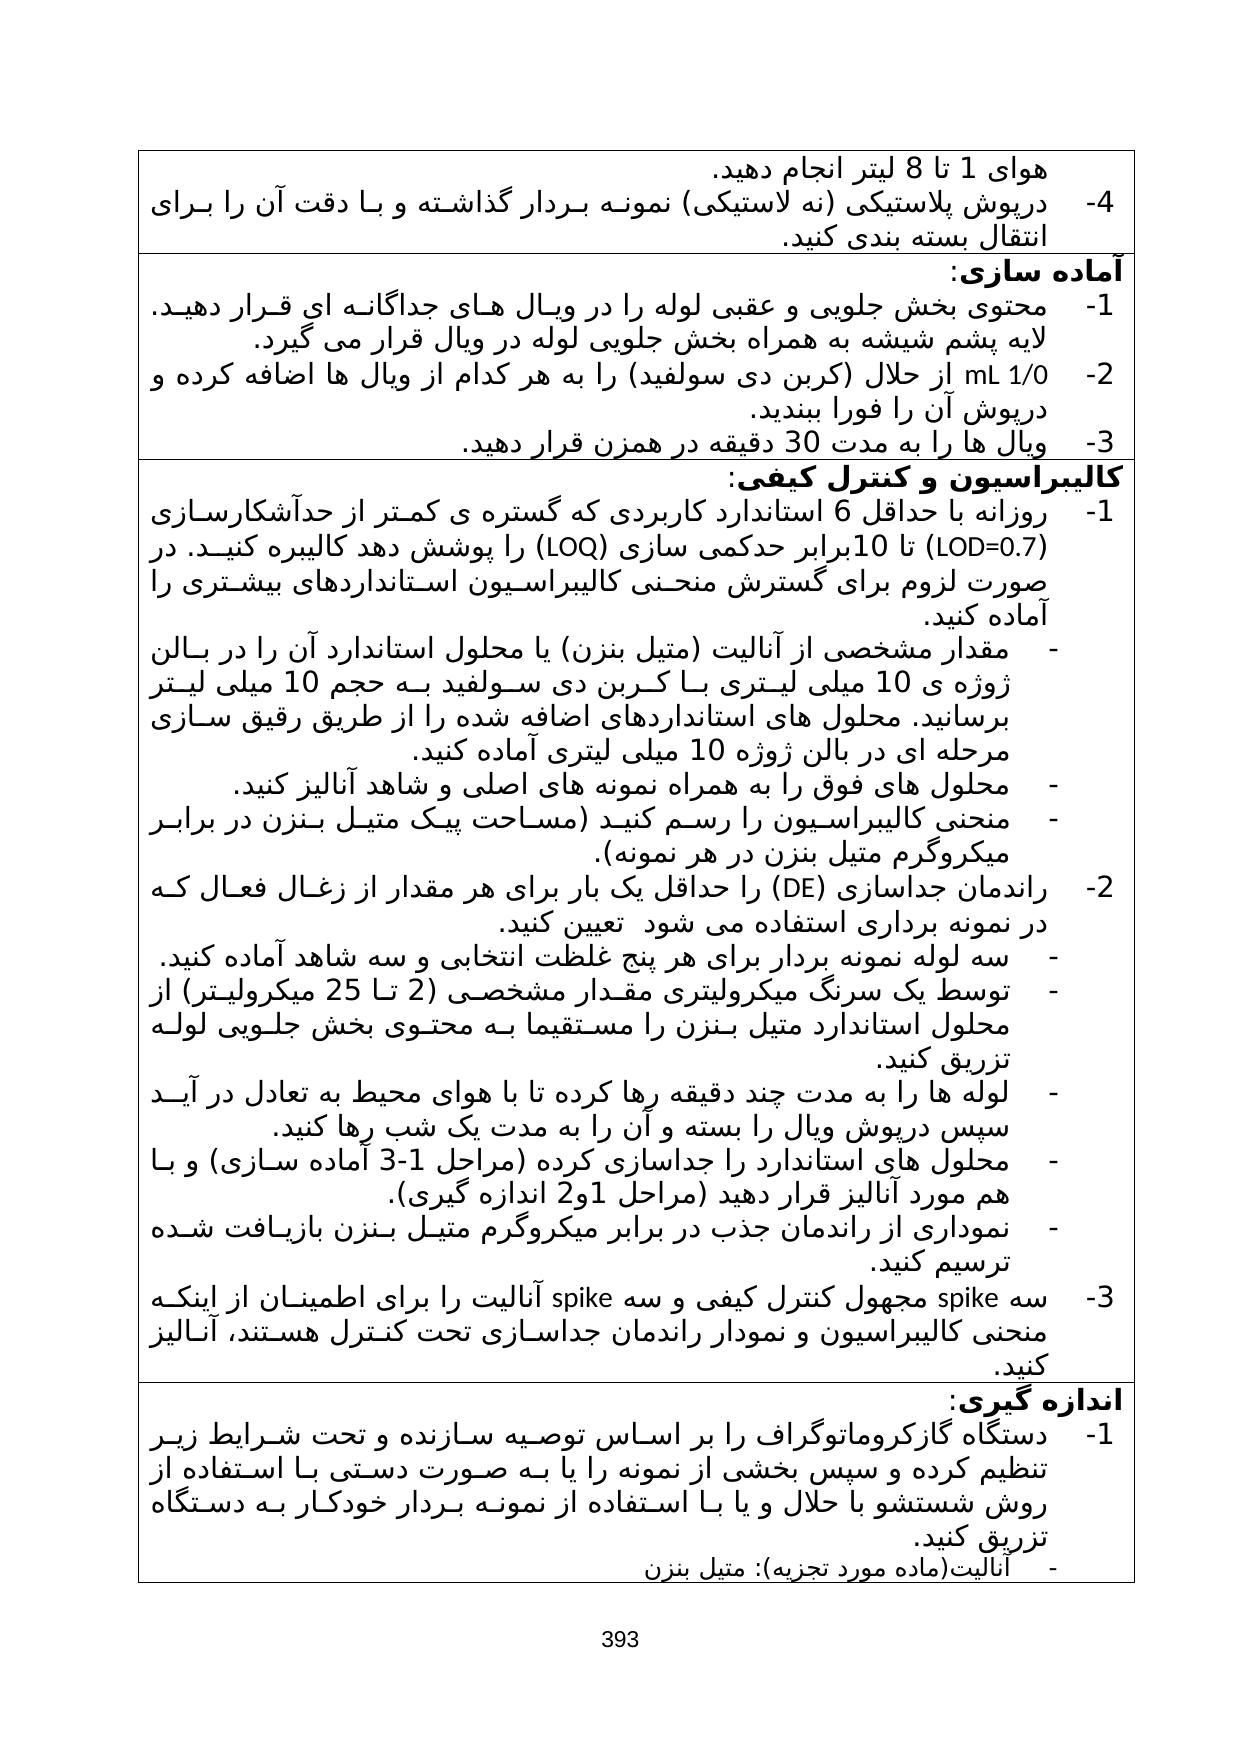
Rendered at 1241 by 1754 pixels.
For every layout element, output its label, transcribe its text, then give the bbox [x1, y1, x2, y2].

table_cell کالیبراسیون و کنترل کیفی: روزانه با حداقل 6 استاندارد کاربردی که گستره ی کمتر از حدآشکارسازی (LOD=0.7) تا 10برابر حدکمی سازی (LOQ) را پوشش دهد کالیبره کنید. در صورت لزوم برای گسترش منحنی کالیبراسیون استانداردهای بیشتری را آماده کنید. مقدار مشخصی از آنالیت (متیل بنزن) یا محلول استاندارد آن را در بالن ژوژه ی 10 میلی لیتری با کربن دی سولفید به حجم 10 میلی لیتر برسانید. محلول های استانداردهای اضافه شده را از طریق رقیق سازی مرحله ای در بالن ژوژه 10 میلی لیتری آماده کنید. محلول های فوق را به همراه نمونه های اصلی و شاهد آنالیز کنید. منحنی کالیبراسیون را رسم کنید (مساحت پیک متیل بنزن در برابر میکروگرم متیل بنزن در هر نمونه). راندمان جداسازی (DE) را حداقل یک بار برای هر مقدار از زغال فعال که در نمونه برداری استفاده می شود تعیین کنید. سه لوله نمونه بردار برای هر پنج غلظت انتخابی و سه شاهد آماده کنید. توسط یک سرنگ میکرولیتری مقدار مشخصی (2 تا 25 میکرولیتر) از محلول استاندارد متیل بنزن را مستقیما به محتوی بخش جلویی لوله تزریق کنید. لوله ها را به مدت چند دقیقه رها کرده تا با هوای محیط به تعادل در آید سپس درپوش ویال را بسته و آن را به مدت یک شب رها کنید. محلول های استاندارد را جداسازی کرده (مراحل 1-3 آماده سازی) و با هم مورد آنالیز قرار دهید (مراحل 1و2 اندازه گیری). نموداری از راندمان جذب در برابر میکروگرم متیل بنزن بازیافت شده ترسیم کنید. سه spike مجهول کنترل کیفی و سه spike آنالیت را برای اطمینان از اینکه منحنی کالیبراسیون و نمودار راندمان جداسازی تحت کنترل هستند، آنالیز کنید. [139, 460, 1134, 1382]
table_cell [139, 151, 1134, 253]
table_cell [139, 1383, 1134, 1582]
table_cell آماده سازی: محتوی بخش جلویی و عقبی لوله را در ویال های جداگانه ای قرار دهید. لایه پشم شیشه به همراه بخش جلویی لوله در ویال قرار می گیرد. mL 1/0 از حلال (کربن دی سولفید) را به هر کدام از ویال ها اضافه کرده و درپوش آن را فورا ببندید. ویال ها را به مدت 30 دقیقه در همزن قرار دهید. [139, 254, 1134, 459]
